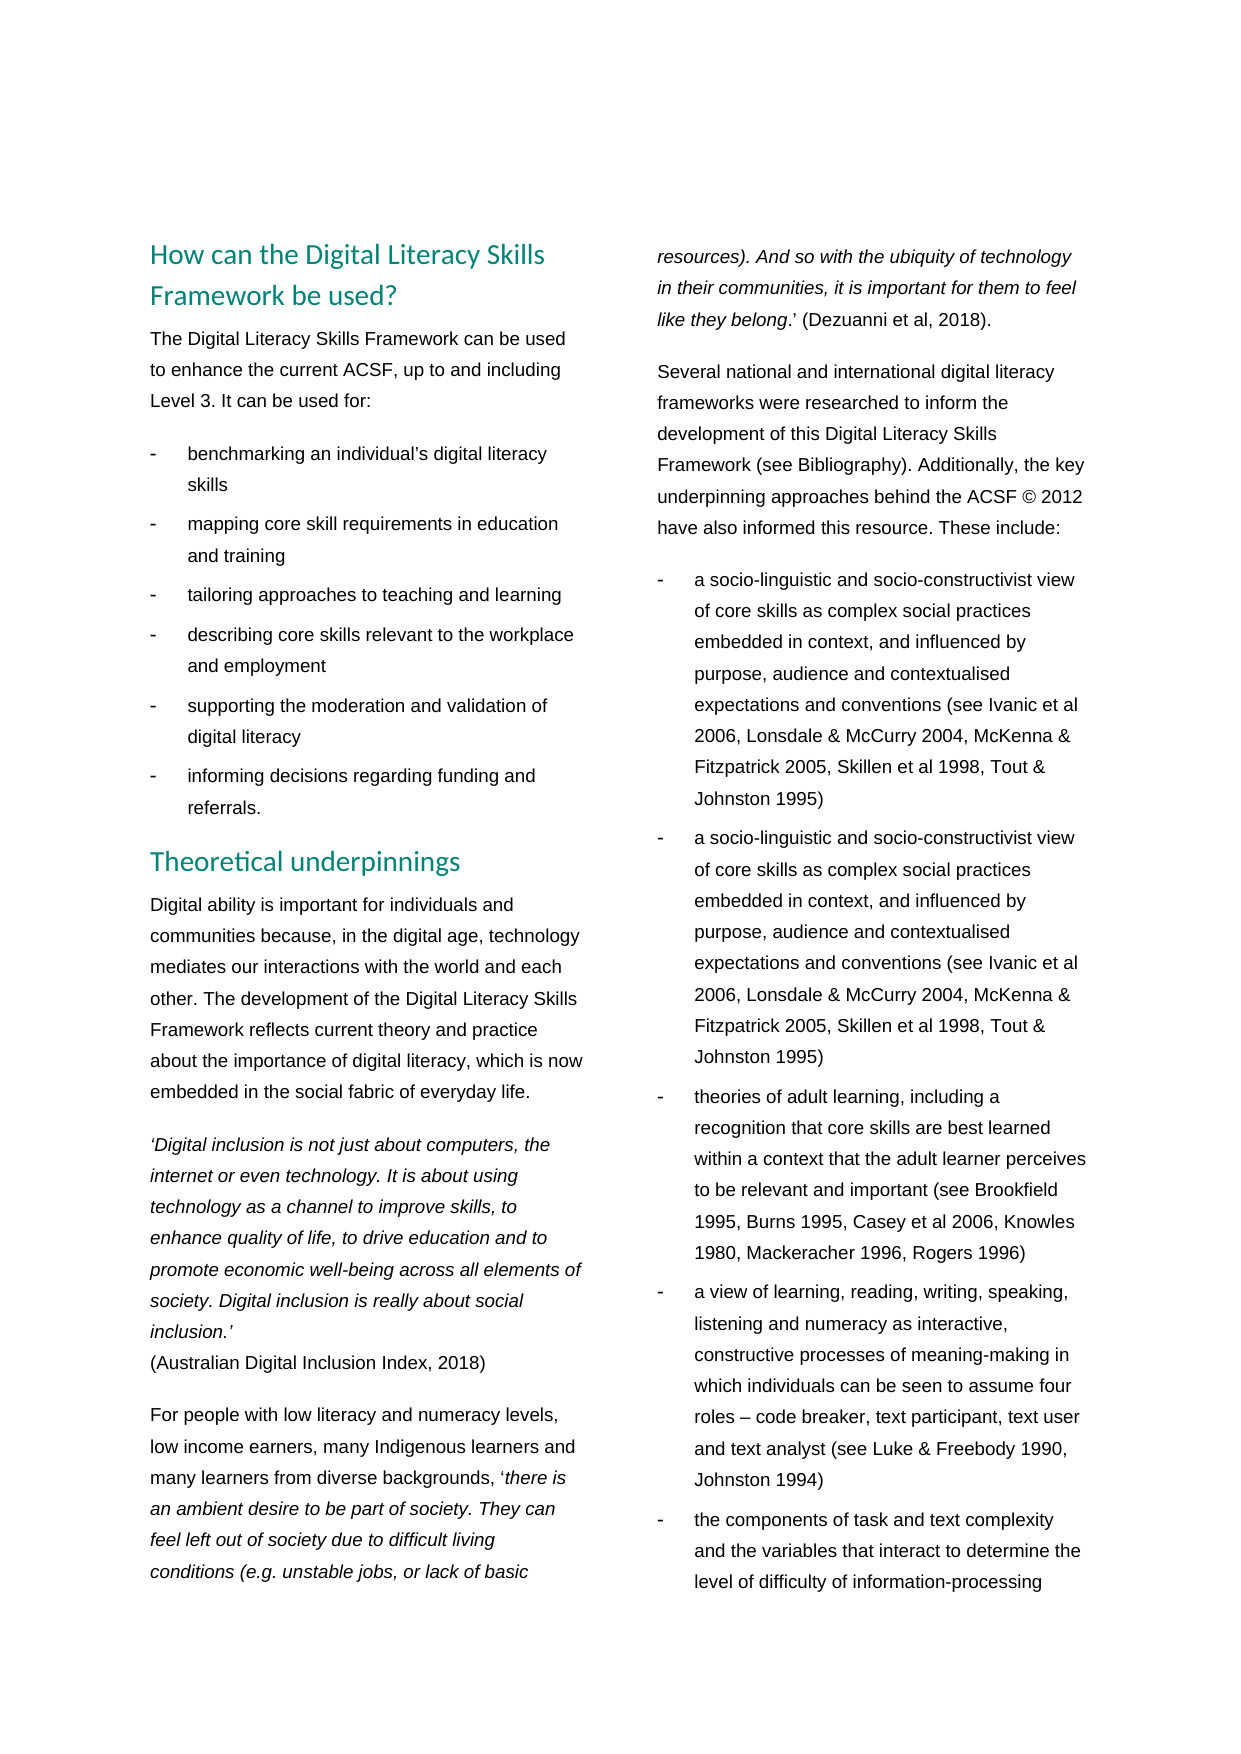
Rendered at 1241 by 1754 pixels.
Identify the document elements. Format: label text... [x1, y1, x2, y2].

list informing decisions regarding funding and referrals. [150, 756, 583, 818]
text For people with low literacy and numeracy levels, low income earners, many Indigenous learners and many learners from diverse backgrounds, ‘there is an ambient desire to be part of society. They can feel left out of society due to difficult living conditions (e.g. unstable jobs, or lack of basic resources). And so with the ubiquity of technology in their communities, it is important for them to feel like they belong.’ (Dezuanni et al, 2018). [150, 1394, 583, 1582]
text For people with low literacy and numeracy levels, low income earners, many Indigenous learners and many learners from diverse backgrounds, ‘there is an ambient desire to be part of society. They can feel left out of society due to difficult living conditions (e.g. unstable jobs, or lack of basic resources). And so with the ubiquity of technology in their communities, it is important for them to feel like they belong.’ (Dezuanni et al, 2018). [657, 236, 1090, 330]
text Digital ability is important for individuals and communities because, in the digital age, technology mediates our interactions with the world and each other. The development of the Digital Literacy Skills Framework reflects current theory and practice about the importance of digital literacy, which is now embedded in the social fabric of everyday life. [150, 884, 583, 1103]
list a socio-linguistic and socio-constructivist view of core skills as complex social practices embedded in context, and influenced by purpose, audience and contextualised expectations and conventions (see Ivanic et al 2006, Lonsdale & McCurry 2004, McKenna & Fitzpatrick 2005, Skillen et al 1998, Tout & Johnston 1995) [657, 817, 1090, 1067]
list a socio-linguistic and socio-constructivist view of core skills as complex social practices embedded in context, and influenced by purpose, audience and contextualised expectations and conventions (see Ivanic et al 2006, Lonsdale & McCurry 2004, McKenna & Fitzpatrick 2005, Skillen et al 1998, Tout & Johnston 1995) [657, 559, 1090, 809]
subtitle How can the Digital Literacy Skills Framework be used? [150, 236, 583, 313]
list tailoring approaches to teaching and learning [150, 574, 583, 606]
subtitle Theoretical underpinnings [150, 843, 583, 879]
list benchmarking an individual’s digital literacy skills [150, 433, 583, 495]
list a view of learning, reading, writing, speaking, listening and numeracy as interactive, constructive processes of meaning-making in which individuals can be seen to assume four roles – code breaker, text participant, text user and text analyst (see Luke & Freebody 1990, Johnston 1994) [657, 1272, 1090, 1490]
list describing core skills relevant to the workplace and employment [150, 614, 583, 676]
text Several national and international digital literacy frameworks were researched to inform the development of this Digital Literacy Skills Framework (see Bibliography). Additionally, the key underpinning approaches behind the ACSF © 2012 have also informed this resource. These include: [657, 351, 1090, 538]
text The Digital Literacy Skills Framework can be used to enhance the current ACSF, up to and including Level 3. It can be used for: [150, 318, 583, 412]
list supporting the moderation and validation of digital literacy [150, 685, 583, 747]
list mapping core skill requirements in education and training [150, 503, 583, 566]
list theories of adult learning, including a recognition that core skills are best learned within a context that the adult learner perceives to be relevant and important (see Brookfield 1995, Burns 1995, Casey et al 2006, Knowles 1980, Mackeracher 1996, Rogers 1996) [657, 1076, 1090, 1263]
text ‘Digital inclusion is not just about computers, the internet or even technology. It is about using technology as a channel to improve skills, to enhance quality of life, to drive education and to promote economic well-being across all elements of society. Digital inclusion is really about social inclusion.’ (Australian Digital Inclusion Index, 2018) [150, 1124, 583, 1374]
